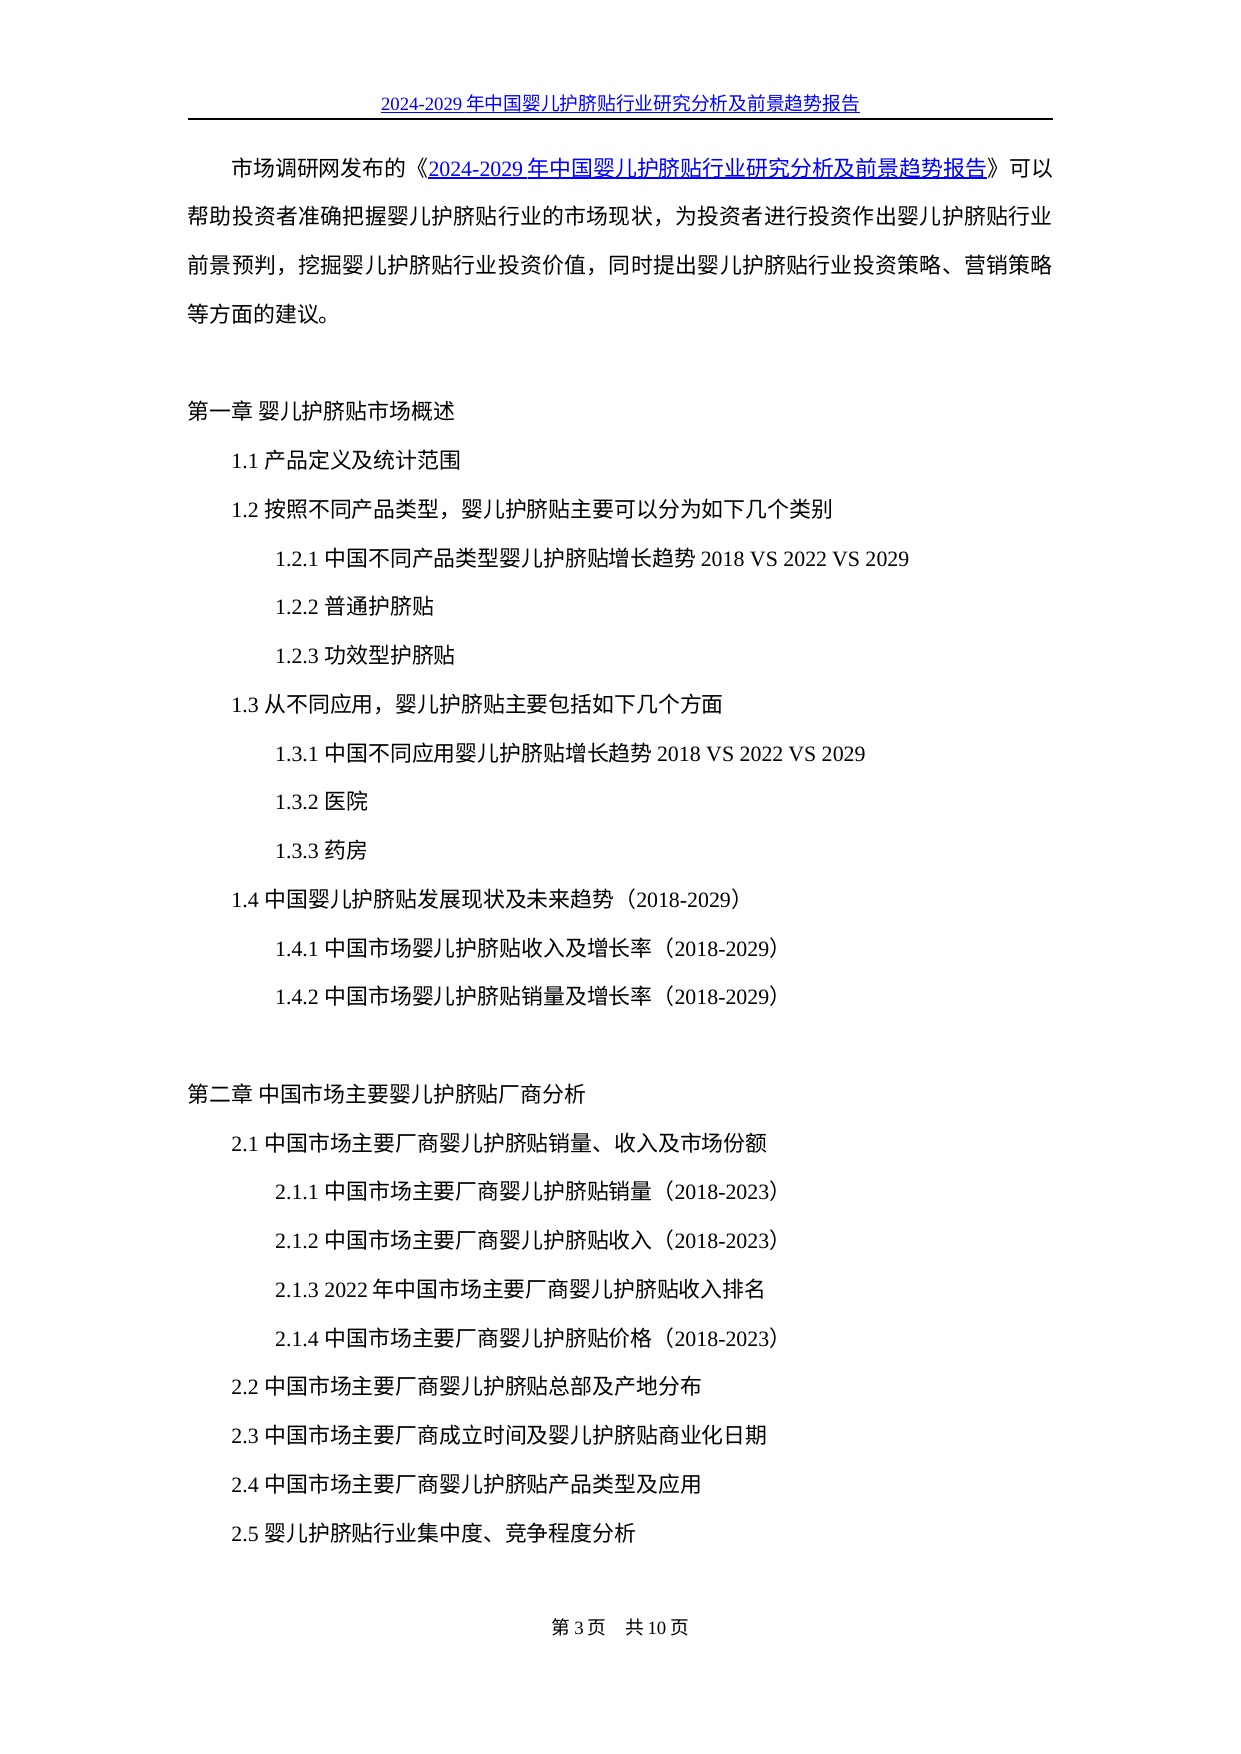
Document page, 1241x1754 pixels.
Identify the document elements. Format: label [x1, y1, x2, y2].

text [187, 150, 1053, 1548]
